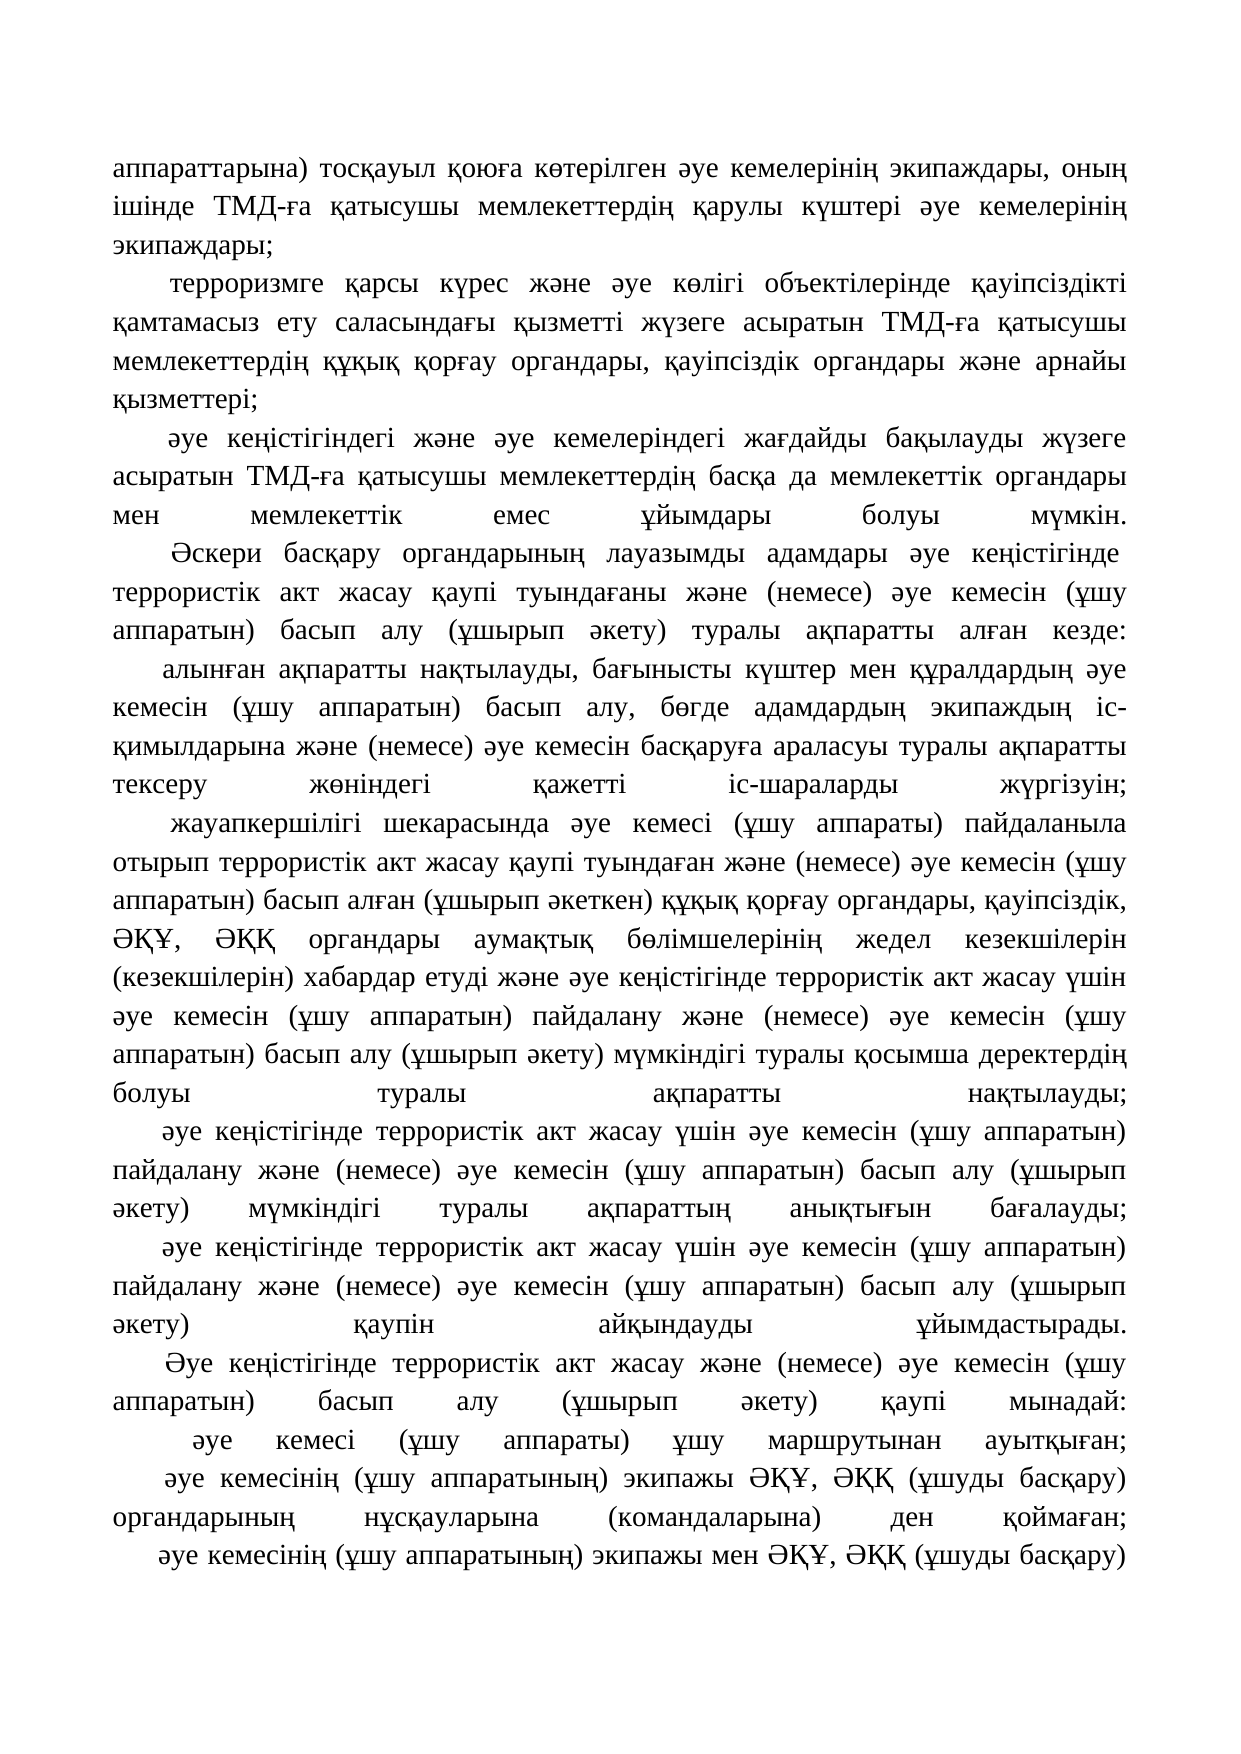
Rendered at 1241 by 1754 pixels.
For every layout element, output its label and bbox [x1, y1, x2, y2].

text [112, 150, 1128, 1571]
